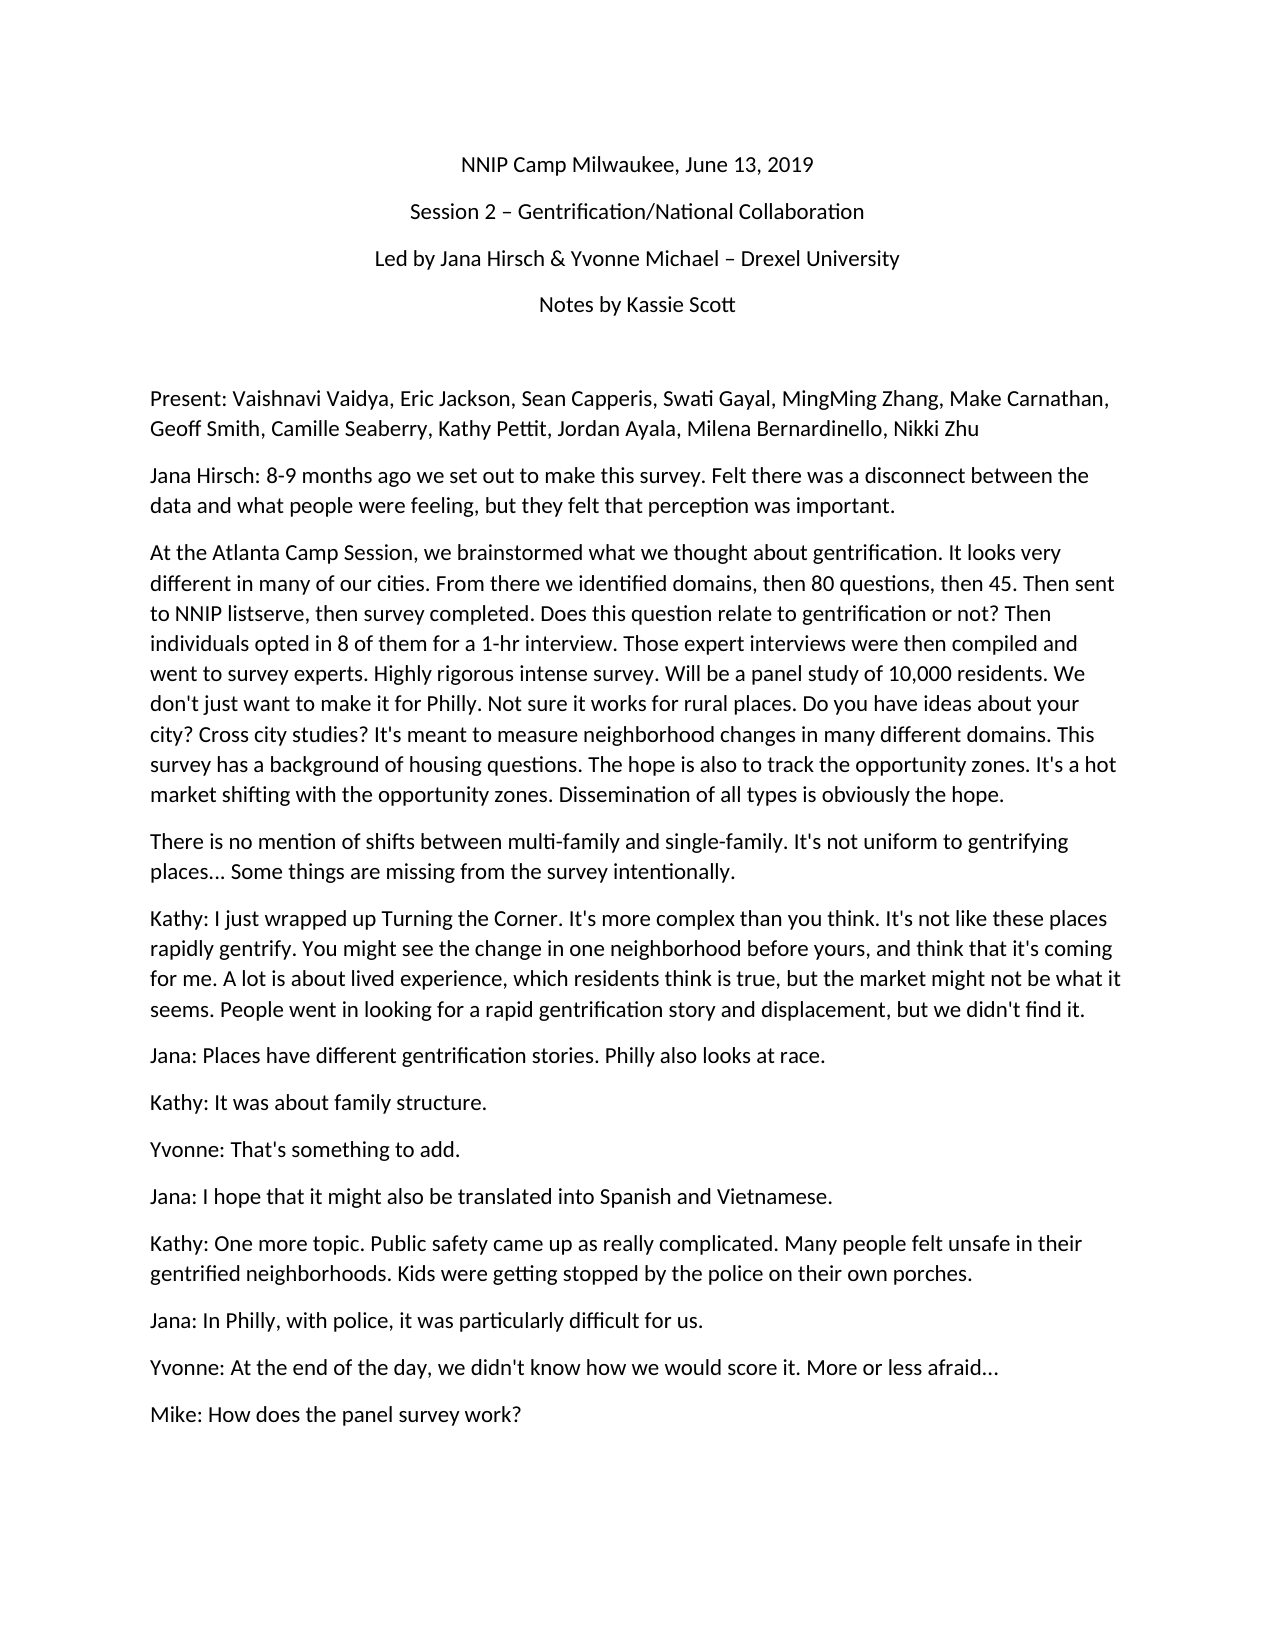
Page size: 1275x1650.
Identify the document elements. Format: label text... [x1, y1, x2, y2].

text Jana: In Philly, with police, it was particularly difficult for us. [150, 1306, 1125, 1334]
text Notes by Kassie Scott [150, 291, 1125, 319]
text At the Atlanta Camp Session, we brainstormed what we thought about gentrification. It looks very different in many of our cities. From there we identified domains, then 80 questions, then 45. Then sent to NNIP listserve, then survey completed. Does this question relate to gentrification or not? Then individuals opted in 8 of them for a 1-hr interview. Those expert interviews were then compiled and went to survey experts. Highly rigorous intense survey. Will be a panel study of 10,000 residents. We don't just want to make it for Philly. Not sure it works for rural places. Do you have ideas about your city? Cross city studies? It's meant to measure neighborhood changes in many different domains. This survey has a background of housing questions. The hope is also to track the opportunity zones. It's a hot market shifting with the opportunity zones. Dissemination of all types is obviously the hope. [150, 538, 1125, 808]
text Led by Jana Hirsch & Yvonne Michael – Drexel University [150, 244, 1125, 272]
text Jana: Places have different gentrification stories. Philly also looks at race. [150, 1042, 1125, 1070]
text NNIP Camp Milwaukee, June 13, 2019 [150, 150, 1125, 178]
text Jana: I hope that it might also be translated into Spanish and Vietnamese. [150, 1182, 1125, 1210]
text There is no mention of shifts between multi-family and single-family. It's not uniform to gentrifying places... Some things are missing from the survey intentionally. [150, 827, 1125, 885]
text Mike: How does the panel survey work? [150, 1400, 1125, 1428]
text Kathy: One more topic. Public safety came up as really complicated. Many people felt unsafe in their gentrified neighborhoods. Kids were getting stopped by the police on their own porches. [150, 1229, 1125, 1287]
text Jana Hirsch: 8-9 months ago we set out to make this survey. Felt there was a disconnect between the data and what people were feeling, but they felt that perception was important. [150, 461, 1125, 520]
text Yvonne: That's something to add. [150, 1135, 1125, 1163]
text Yvonne: At the end of the day, we didn't know how we would score it. More or less afraid... [150, 1353, 1125, 1381]
text Kathy: I just wrapped up Turning the Corner. It's more complex than you think. It's not like these places rapidly gentrify. You might see the change in one neighborhood before yours, and think that it's coming for me. A lot is about lived experience, which residents think is true, but the market might not be what it seems. People went in looking for a rapid gentrification story and displacement, but we didn't find it. [150, 904, 1125, 1023]
text Session 2 – Gentrification/National Collaboration [150, 197, 1125, 225]
text Kathy: It was about family structure. [150, 1088, 1125, 1117]
text Present: Vaishnavi Vaidya, Eric Jackson, Sean Capperis, Swati Gayal, MingMing Zhang, Make Carnathan, Geoff Smith, Camille Seaberry, Kathy Pettit, Jordan Ayala, Milena Bernardinello, Nikki Zhu [150, 384, 1125, 443]
